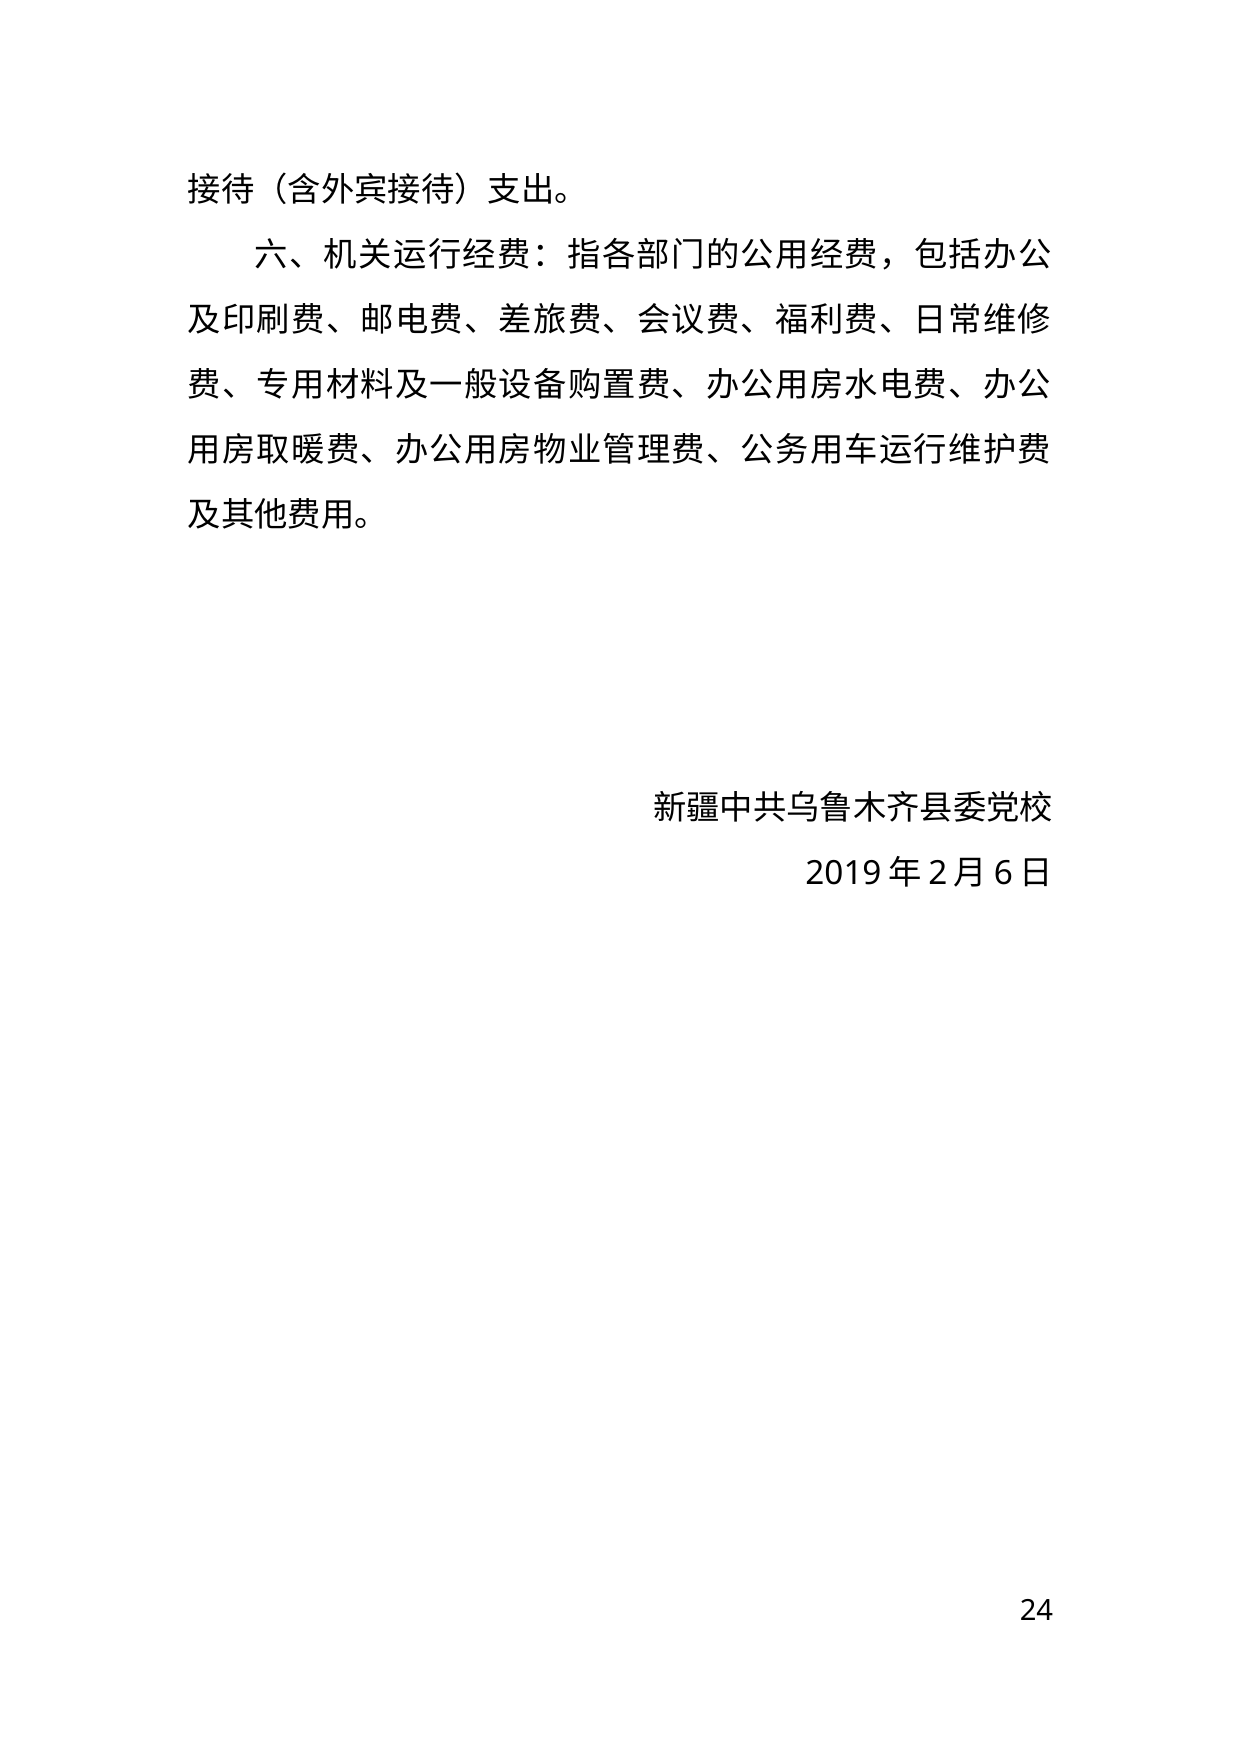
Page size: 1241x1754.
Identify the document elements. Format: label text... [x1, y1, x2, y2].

text 六、机关运行经费：指各部门的公用经费，包括办公及印刷费、邮电费、差旅费、会议费、福利费、日常维修费、专用材料及一般设备购置费、办公用房水电费、办公用房取暖费、办公用房物业管理费、公务用车运行维护费及其他费用。 [187, 220, 1053, 545]
text 新疆中共乌鲁木齐县委党校 [187, 772, 1053, 837]
text 2019年2月6日 [187, 837, 1053, 902]
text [187, 155, 1053, 220]
